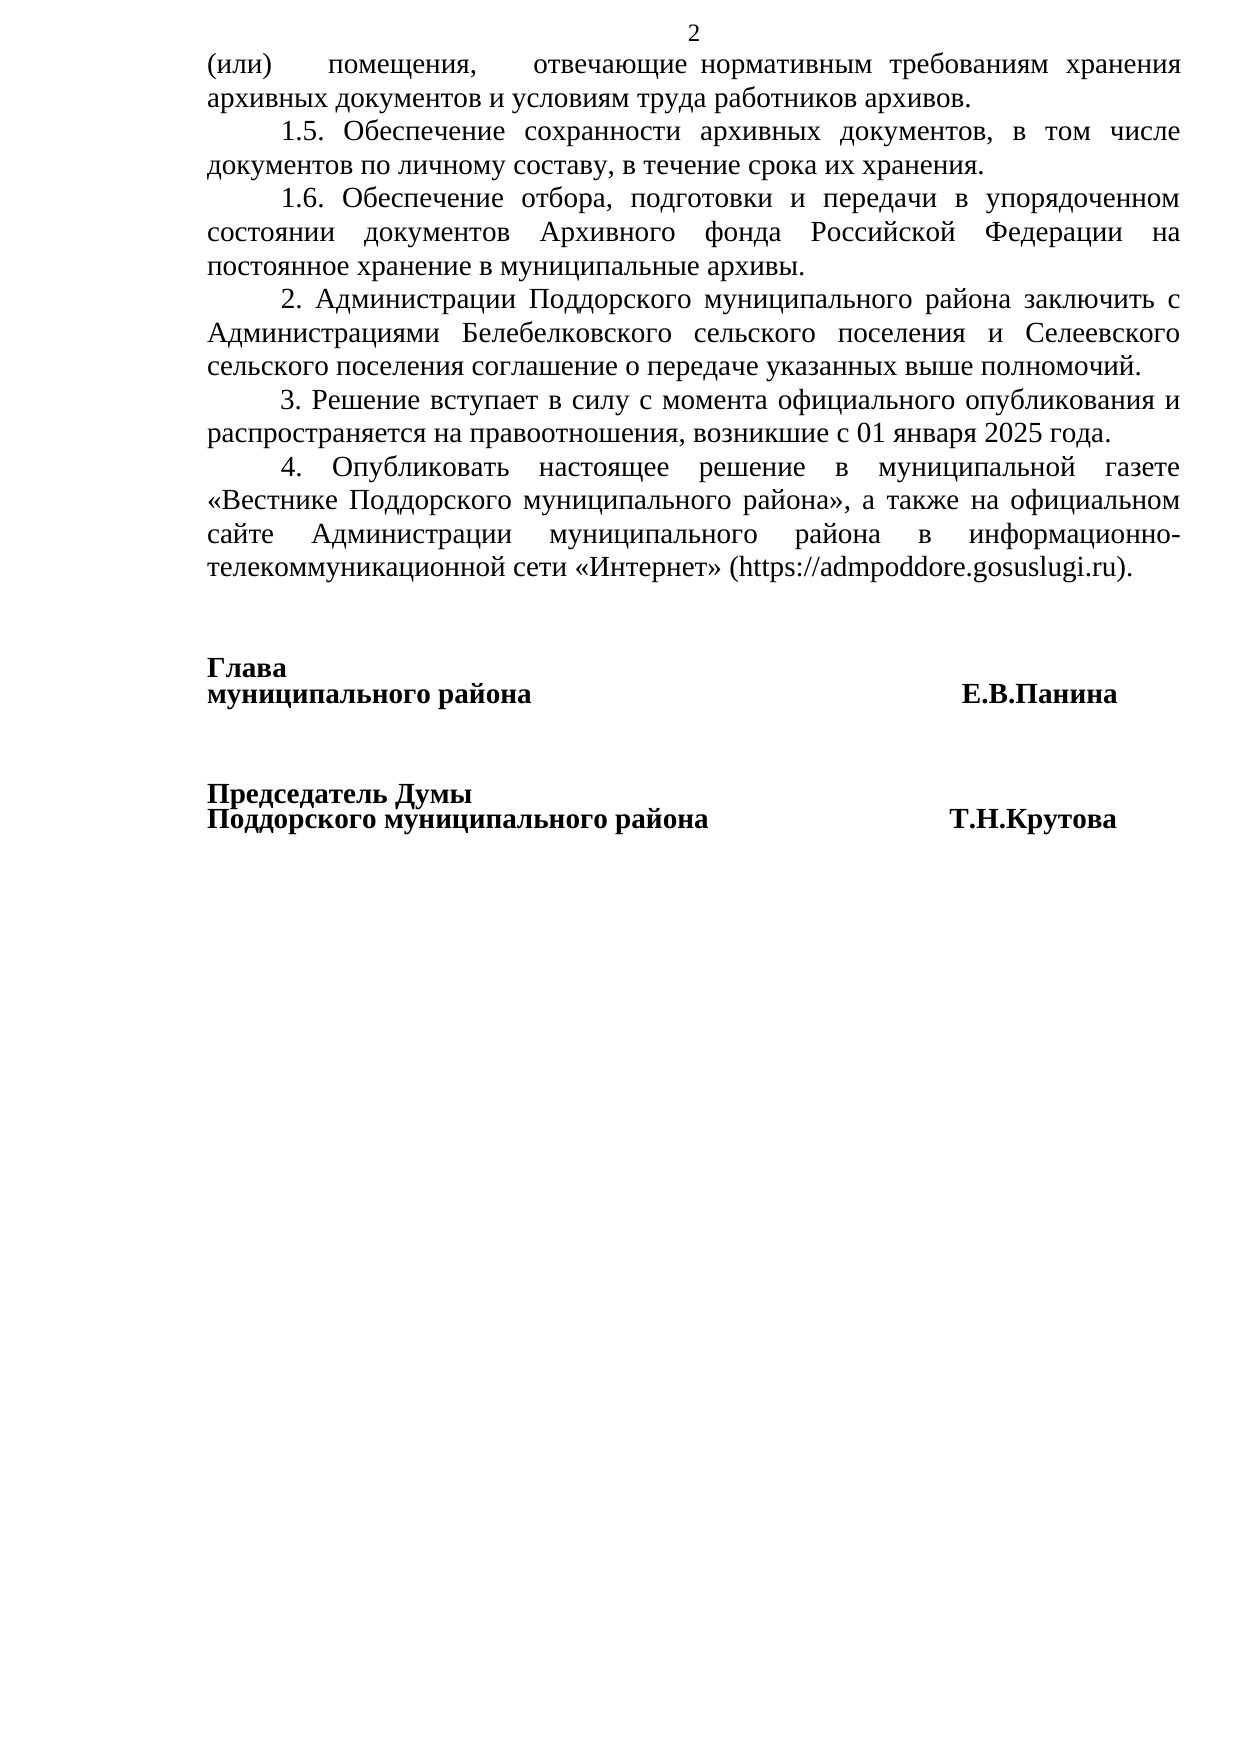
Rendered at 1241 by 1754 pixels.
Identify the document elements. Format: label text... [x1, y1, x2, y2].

text Председатель Думы [412, 784, 1181, 809]
text 3. Решение вступает в силу с момента официального опубликования и распространяется на правоотношения, возникшие с 01 января 2025 года. [207, 382, 1181, 449]
text 1.5. Обеспечение сохранности архивных документов, в том числе документов по личному составу, в течение срока их хранения. [207, 113, 1181, 181]
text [207, 46, 1181, 113]
text Глава [207, 650, 1181, 684]
text 4. Опубликовать настоящее решение в муниципальной газете «Вестнике Поддорского муниципального района», а также на официальном сайте Администрации муниципального района в информационно-телекоммуникационной сети «Интернет» (https://admpoddore.gosuslugi.ru). [207, 449, 1181, 583]
text муниципального района Е.В.Панина [207, 684, 1181, 709]
text 2. Администрации Поддорского муниципального района заключить с Администрациями Белебелковского сельского поселения и Селеевского сельского поселения соглашение о передаче указанных выше полномочий. [207, 281, 1181, 382]
text Председатель Думы [207, 784, 402, 809]
text Поддорского муниципального района Т.Н.Крутова [207, 809, 1181, 834]
text 1.6. Обеспечение отбора, подготовки и передачи в упорядоченном состоянии документов Архивного фонда Российской Федерации на постоянное хранение в муниципальные архивы. [207, 181, 1181, 281]
